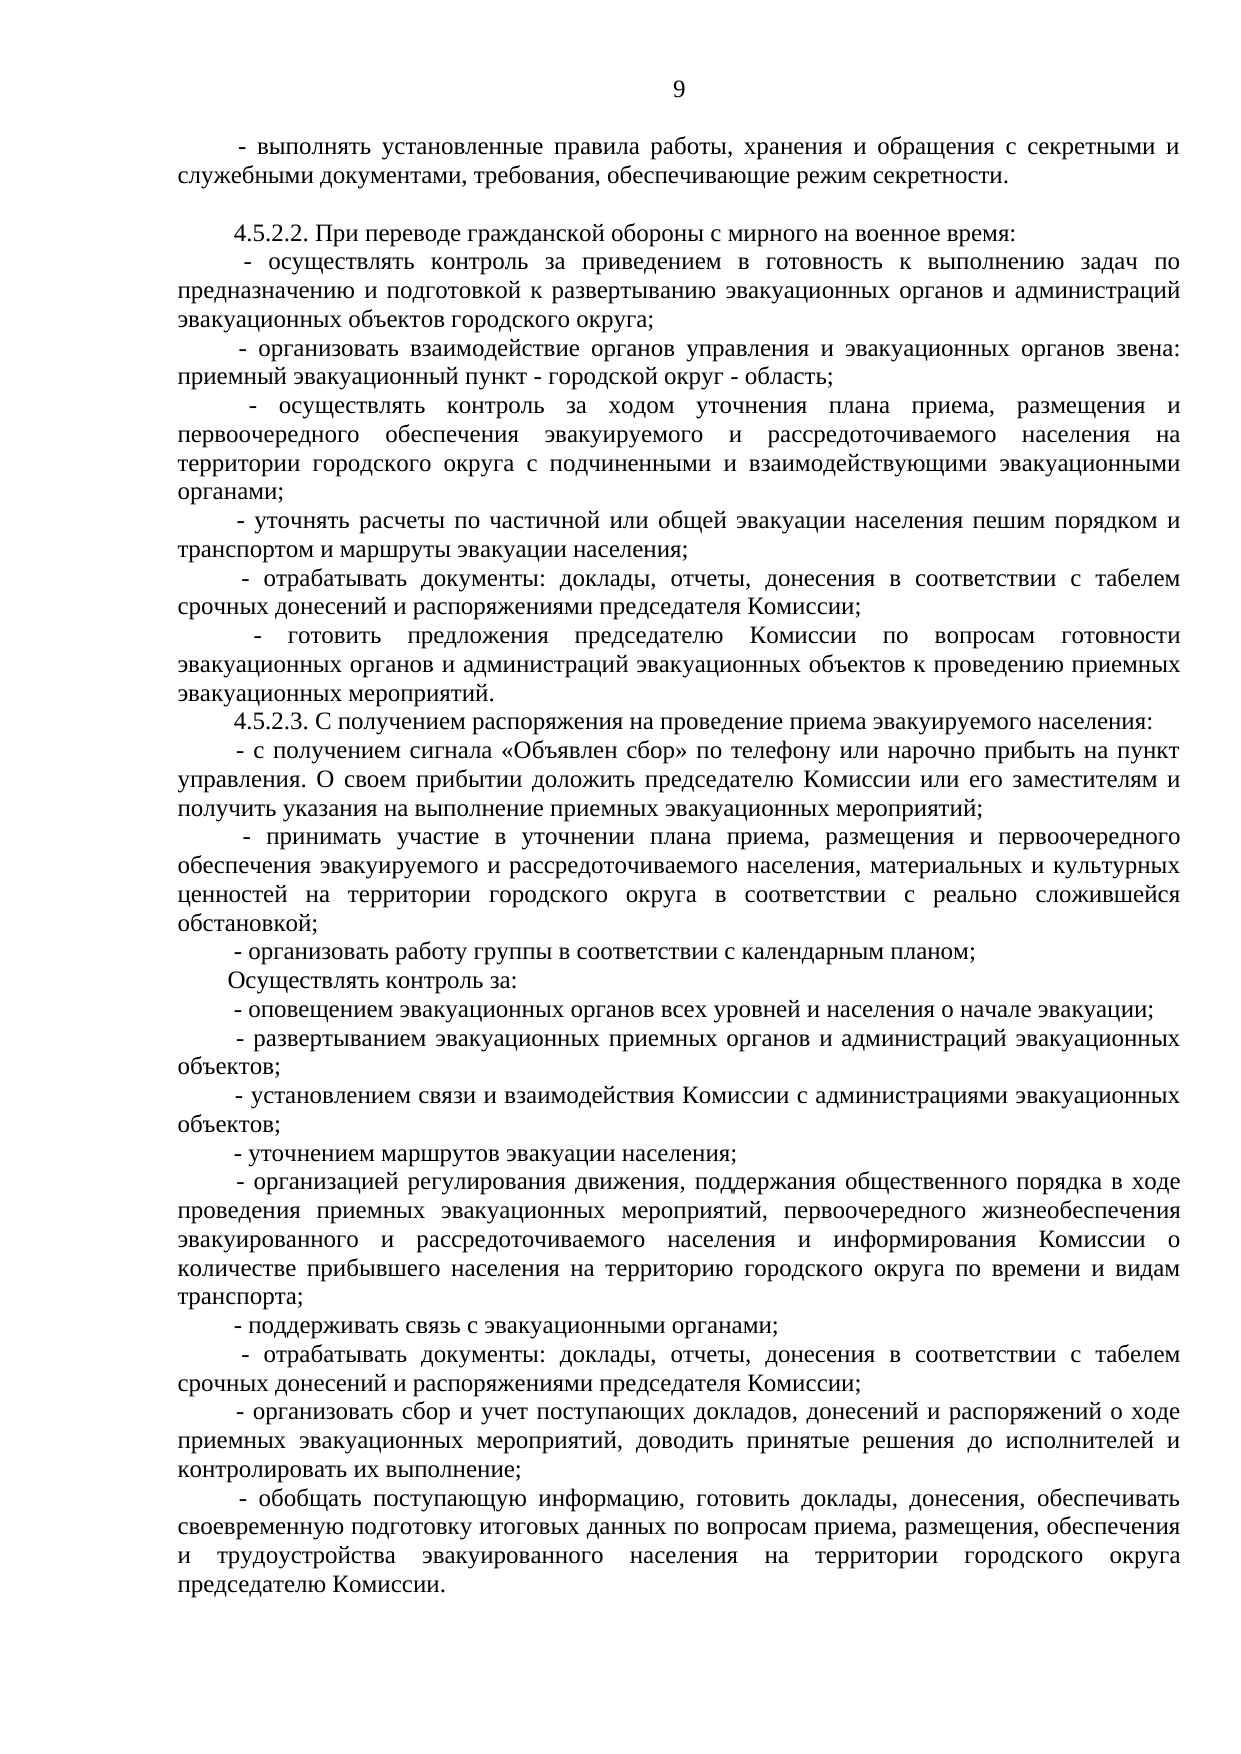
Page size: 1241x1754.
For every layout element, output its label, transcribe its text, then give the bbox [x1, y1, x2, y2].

text - с получением сигнала «Объявлен сбор» по телефону или нарочно прибыть на пункт управления. О своем прибытии доложить председателю Комиссии или его заместителям и получить указания на выполнение приемных эвакуационных мероприятий; [177, 735, 1181, 821]
text - осуществлять контроль за приведением в готовность к выполнению задач по предназначению и подготовкой к развертыванию эвакуационных органов и администраций эвакуационных объектов городского округа; [177, 246, 1181, 333]
text - организовать взаимодействие органов управления и эвакуационных органов звена: приемный эвакуационный пункт - городской округ - область; [177, 333, 1181, 390]
text - организовать сбор и учет поступающих докладов, донесений и распоряжений о ходе приемных эвакуационных мероприятий, доводить принятые решения до исполнителей и контролировать их выполнение; [177, 1396, 1181, 1483]
text - обобщать поступающую информацию, готовить доклады, донесения, обеспечивать своевременную подготовку итоговых данных по вопросам приема, размещения, обеспечения и трудоустройства эвакуированного населения на территории городского округа председателю Комиссии. [177, 1483, 1181, 1598]
text 4.5.2.3. С получением распоряжения на проведение приема эвакуируемого населения: [177, 706, 1181, 735]
text - поддерживать связь с эвакуационными органами; [177, 1310, 1181, 1339]
text - развертыванием эвакуационных приемных органов и администраций эвакуационных объектов; [177, 1023, 1181, 1080]
text - организацией регулирования движения, поддержания общественного порядка в ходе проведения приемных эвакуационных мероприятий, первоочередного жизнеобеспечения эвакуированного и рассредоточиваемого населения и информирования Комиссии о количестве прибывшего населения на территорию городского округа по времени и видам транспорта; [177, 1166, 1181, 1310]
text - готовить предложения председателю Комиссии по вопросам готовности эвакуационных органов и администраций эвакуационных объектов к проведению приемных эвакуационных мероприятий. [177, 620, 1181, 706]
text - уточнением маршрутов эвакуации населения; [177, 1138, 1181, 1166]
text - осуществлять контроль за ходом уточнения плана приема, размещения и первоочередного обеспечения эвакуируемого и рассредоточиваемого населения на территории городского округа с подчиненными и взаимодействующими эвакуационными органами; [177, 390, 1181, 505]
text - организовать работу группы в соответствии с календарным планом; [177, 936, 1181, 965]
text - уточнять расчеты по частичной или общей эвакуации населения пешим порядком и транспортом и маршруты эвакуации населения; [177, 505, 1181, 563]
text Осуществлять контроль за: [177, 965, 1181, 994]
text 4.5.2.2. При переводе гражданской обороны с мирного на военное время: [177, 218, 1181, 246]
text - принимать участие в уточнении плана приема, размещения и первоочередного обеспечения эвакуируемого и рассредоточиваемого населения, материальных и культурных ценностей на территории городского округа в соответствии с реально сложившейся обстановкой; [177, 821, 1181, 936]
text - выполнять установленные правила работы, хранения и обращения с секретными и служебными документами, требования, обеспечивающие режим секретности. [177, 131, 1181, 189]
text - отрабатывать документы: доклады, отчеты, донесения в соответствии с табелем срочных донесений и распоряжениями председателя Комиссии; [177, 1339, 1181, 1396]
text - оповещением эвакуационных органов всех уровней и населения о начале эвакуации; [177, 994, 1181, 1023]
text - установлением связи и взаимодействия Комиссии с администрациями эвакуационных объектов; [177, 1080, 1181, 1138]
text - отрабатывать документы: доклады, отчеты, донесения в соответствии с табелем срочных донесений и распоряжениями председателя Комиссии; [177, 563, 1181, 620]
